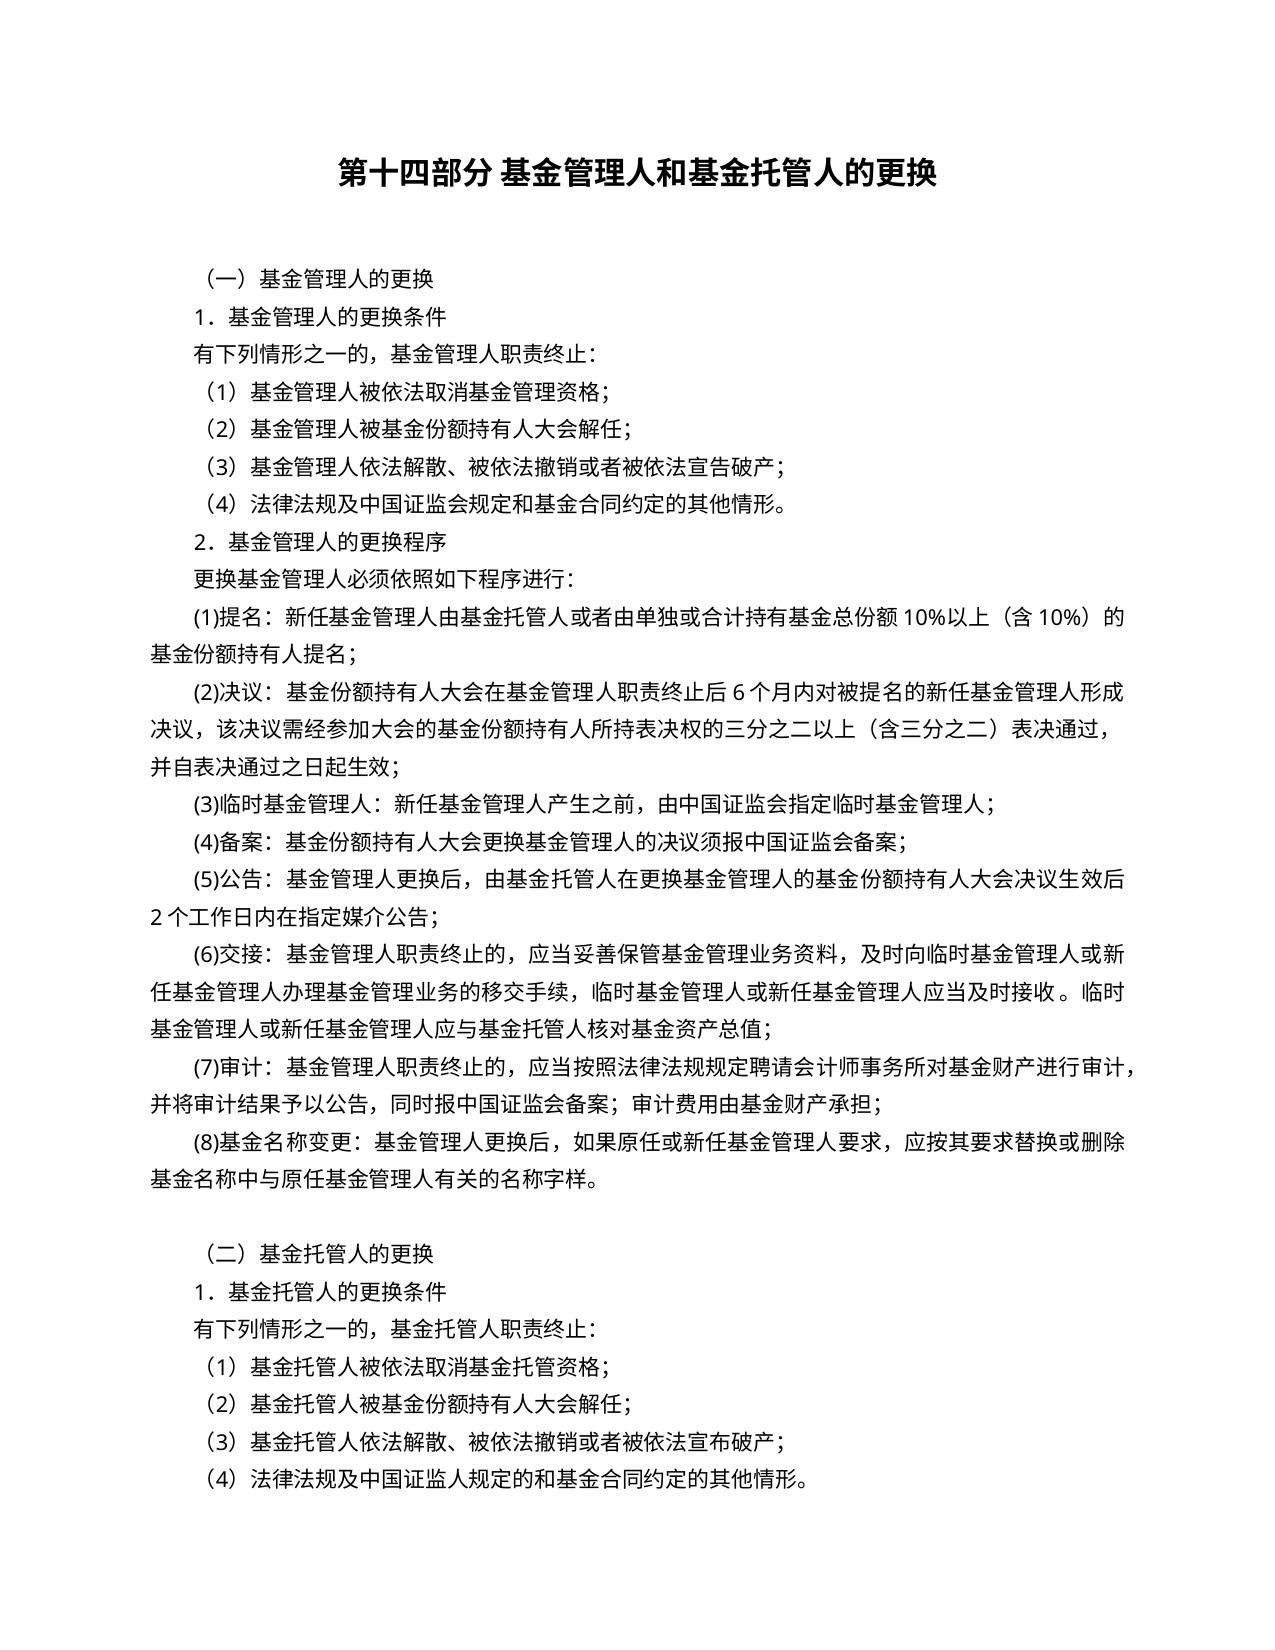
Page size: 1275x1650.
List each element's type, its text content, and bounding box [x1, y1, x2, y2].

text 第十四部分 基金管理人和基金托管人的更换 [150, 150, 1125, 193]
text 2．基金管理人的更换程序 [150, 520, 1125, 558]
text （3）基金托管人依法解散、被依法撤销或者被依法宣布破产； [150, 1420, 1125, 1458]
text (3)临时基金管理人：新任基金管理人产生之前，由中国证监会指定临时基金管理人； [150, 783, 1125, 820]
text （2）基金管理人被基金份额持有人大会解任； [150, 408, 1125, 445]
text 有下列情形之一的，基金托管人职责终止： [150, 1308, 1125, 1345]
text （1）基金管理人被依法取消基金管理资格； [150, 370, 1125, 408]
text (7)审计：基金管理人职责终止的，应当按照法律法规规定聘请会计师事务所对基金财产进行审计，并将审计结果予以公告，同时报中国证监会备案；审计费用由基金财产承担； [150, 1045, 1125, 1120]
text (1)提名：新任基金管理人由基金托管人或者由单独或合计持有基金总份额10%以上（含10%）的基金份额持有人提名； [150, 595, 1125, 670]
text (4)备案：基金份额持有人大会更换基金管理人的决议须报中国证监会备案； [150, 820, 1125, 858]
text （1）基金托管人被依法取消基金托管资格； [150, 1345, 1125, 1383]
text （一）基金管理人的更换 [150, 258, 1125, 295]
text (6)交接：基金管理人职责终止的，应当妥善保管基金管理业务资料，及时向临时基金管理人或新任基金管理人办理基金管理业务的移交手续，临时基金管理人或新任基金管理人应当及时接收。临时基金管理人或新任基金管理人应与基金托管人核对基金资产总值； [150, 933, 1125, 1045]
text (2)决议：基金份额持有人大会在基金管理人职责终止后6个月内对被提名的新任基金管理人形成决议，该决议需经参加大会的基金份额持有人所持表决权的三分之二以上（含三分之二）表决通过，并自表决通过之日起生效； [150, 670, 1125, 783]
text （4）法律法规及中国证监人规定的和基金合同约定的其他情形。 [150, 1458, 1125, 1495]
text （二）基金托管人的更换 [150, 1233, 1125, 1270]
text 1．基金托管人的更换条件 [150, 1270, 1125, 1308]
text (8)基金名称变更：基金管理人更换后，如果原任或新任基金管理人要求，应按其要求替换或删除基金名称中与原任基金管理人有关的名称字样。 [150, 1120, 1125, 1195]
text 有下列情形之一的，基金管理人职责终止： [150, 333, 1125, 370]
text （2）基金托管人被基金份额持有人大会解任； [150, 1383, 1125, 1420]
text （4）法律法规及中国证监会规定和基金合同约定的其他情形。 [150, 483, 1125, 520]
text 更换基金管理人必须依照如下程序进行： [150, 558, 1125, 595]
text （3）基金管理人依法解散、被依法撤销或者被依法宣告破产； [150, 445, 1125, 483]
text 1．基金管理人的更换条件 [150, 295, 1125, 333]
text (5)公告：基金管理人更换后，由基金托管人在更换基金管理人的基金份额持有人大会决议生效后2个工作日内在指定媒介公告； [150, 858, 1125, 933]
